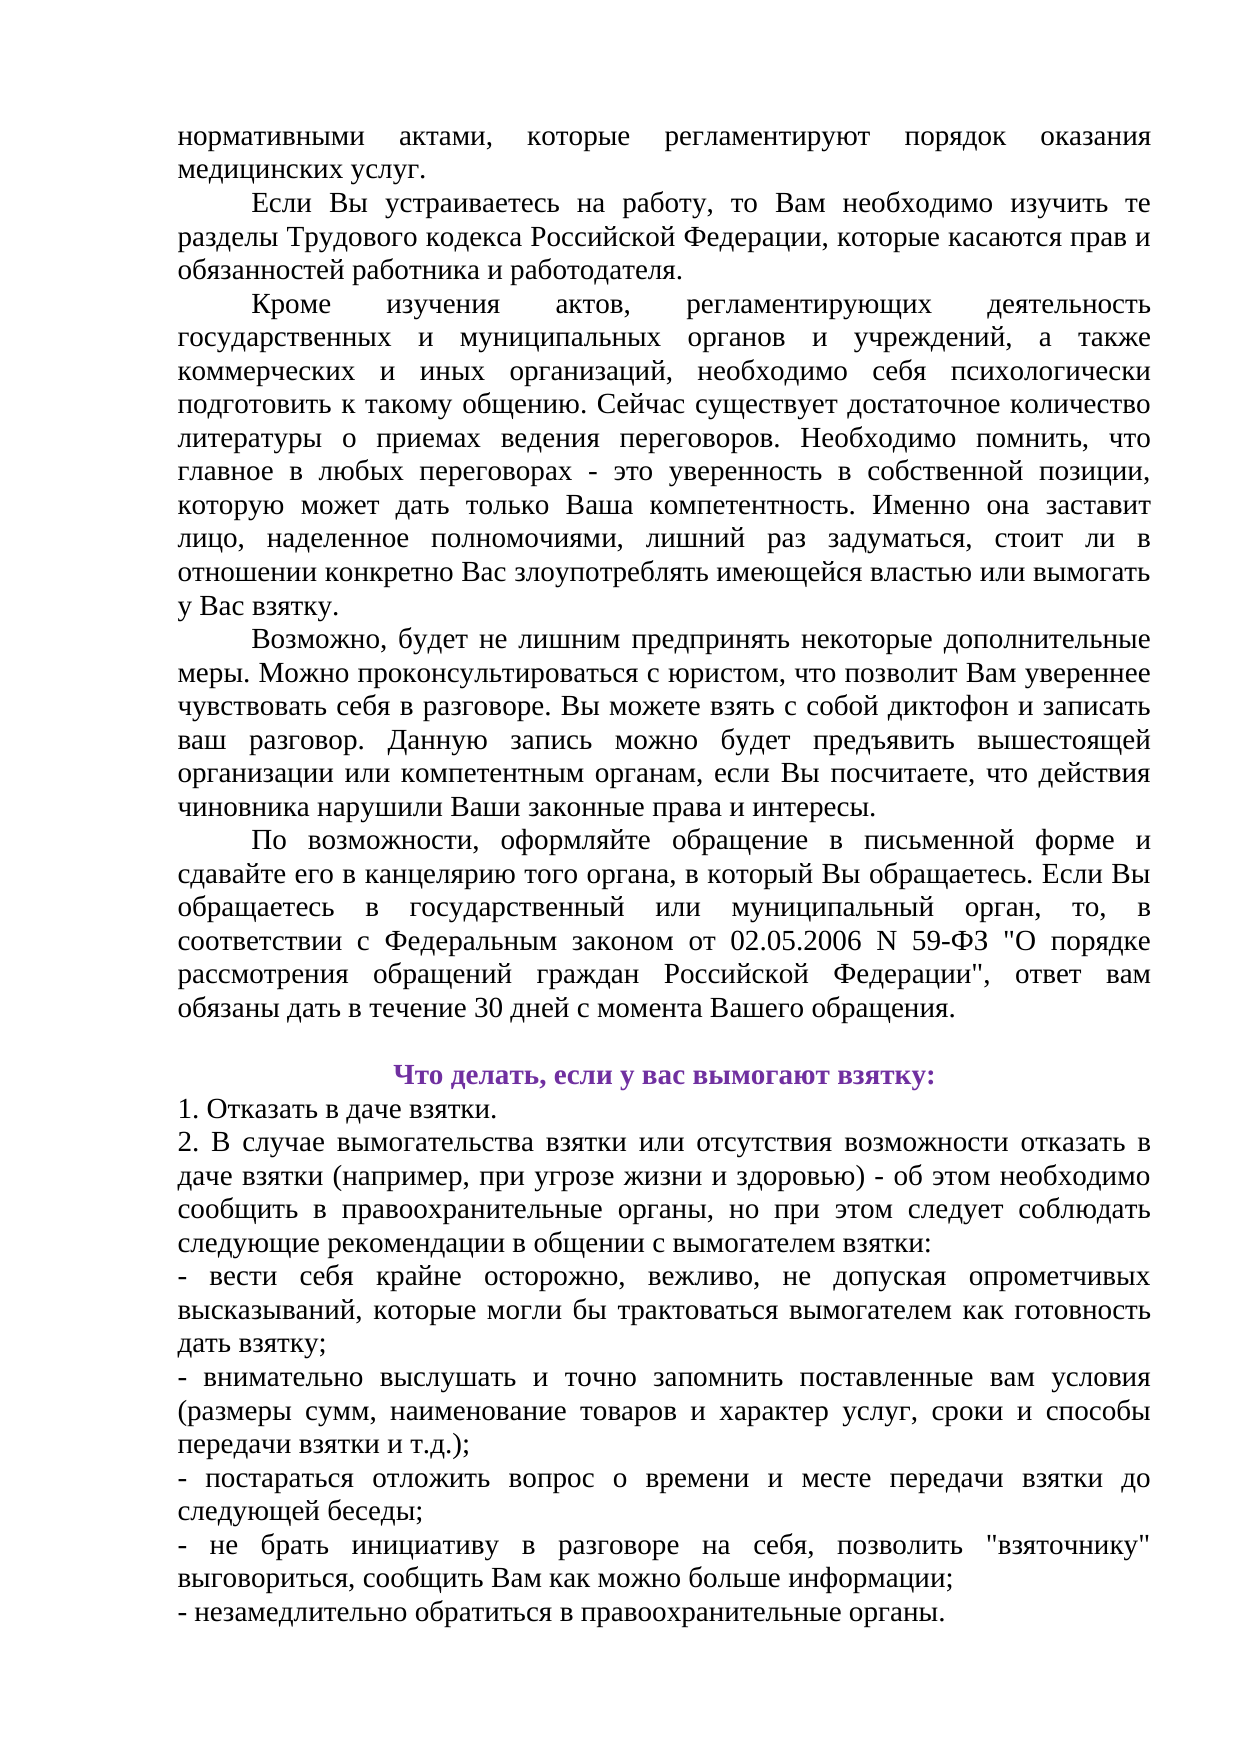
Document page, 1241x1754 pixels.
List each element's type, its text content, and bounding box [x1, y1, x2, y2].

text - не брать инициативу в разговоре на себя, позволить "взяточнику" выговориться, сообщить Вам как можно больше информации; [177, 1527, 1152, 1594]
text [177, 118, 1152, 185]
text - вести себя крайне осторожно, вежливо, не допуская опрометчивых высказываний, которые могли бы трактоваться вымогателем как готовность дать взятку; [177, 1258, 1152, 1359]
text Возможно, будет не лишним предпринять некоторые дополнительные меры. Можно проконсультироваться с юристом, что позволит Вам увереннее чувствовать себя в разговоре. Вы можете взять с собой диктофон и записать ваш разговор. Данную запись можно будет предъявить вышестоящей организации или компетентным органам, если Вы посчитаете, что действия чиновника нарушили Ваши законные права и интересы. [177, 621, 1152, 822]
text 2. В случае вымогательства взятки или отсутствия возможности отказать в даче взятки (например, при угрозе жизни и здоровью) - об этом необходимо сообщить в правоохранительные органы, но при этом следует соблюдать следующие рекомендации в общении с вымогателем взятки: [177, 1124, 1152, 1258]
text Если Вы устраиваетесь на работу, то Вам необходимо изучить те разделы Трудового кодекса Российской Федерации, которые касаются прав и обязанностей работника и работодателя. [177, 185, 1152, 286]
text - постараться отложить вопрос о времени и месте передачи взятки до следующей беседы; [177, 1460, 1152, 1527]
text По возможности, оформляйте обращение в письменной форме и сдавайте его в канцелярию того органа, в который Вы обращаетесь. Если Вы обращаетесь в государственный или муниципальный орган, то, в соответствии с Федеральным законом от 02.05.2006 N 59-ФЗ "О порядке рассмотрения обращений граждан Российской Федерации", ответ вам обязаны дать в течение 30 дней с момента Вашего обращения. [177, 822, 1152, 1024]
text 1. Отказать в даче взятки. [177, 1091, 1152, 1124]
text - незамедлительно обратиться в правоохранительные органы. [177, 1594, 1152, 1627]
text Что делать, если у вас вымогают взятку: [177, 1057, 1152, 1091]
text Кроме изучения актов, регламентирующих деятельность государственных и муниципальных органов и учреждений, а также коммерческих и иных организаций, необходимо себя психологически подготовить к такому общению. Сейчас существует достаточное количество литературы о приемах ведения переговоров. Необходимо помнить, что главное в любых переговорах - это уверенность в собственной позиции, которую может дать только Ваша компетентность. Именно она заставит лицо, наделенное полномочиями, лишний раз задуматься, стоит ли в отношении конкретно Вас злоупотреблять имеющейся властью или вымогать у Вас взятку. [177, 286, 1152, 621]
text - внимательно выслушать и точно запомнить поставленные вам условия (размеры сумм, наименование товаров и характер услуг, сроки и способы передачи взятки и т.д.); [177, 1359, 1152, 1460]
